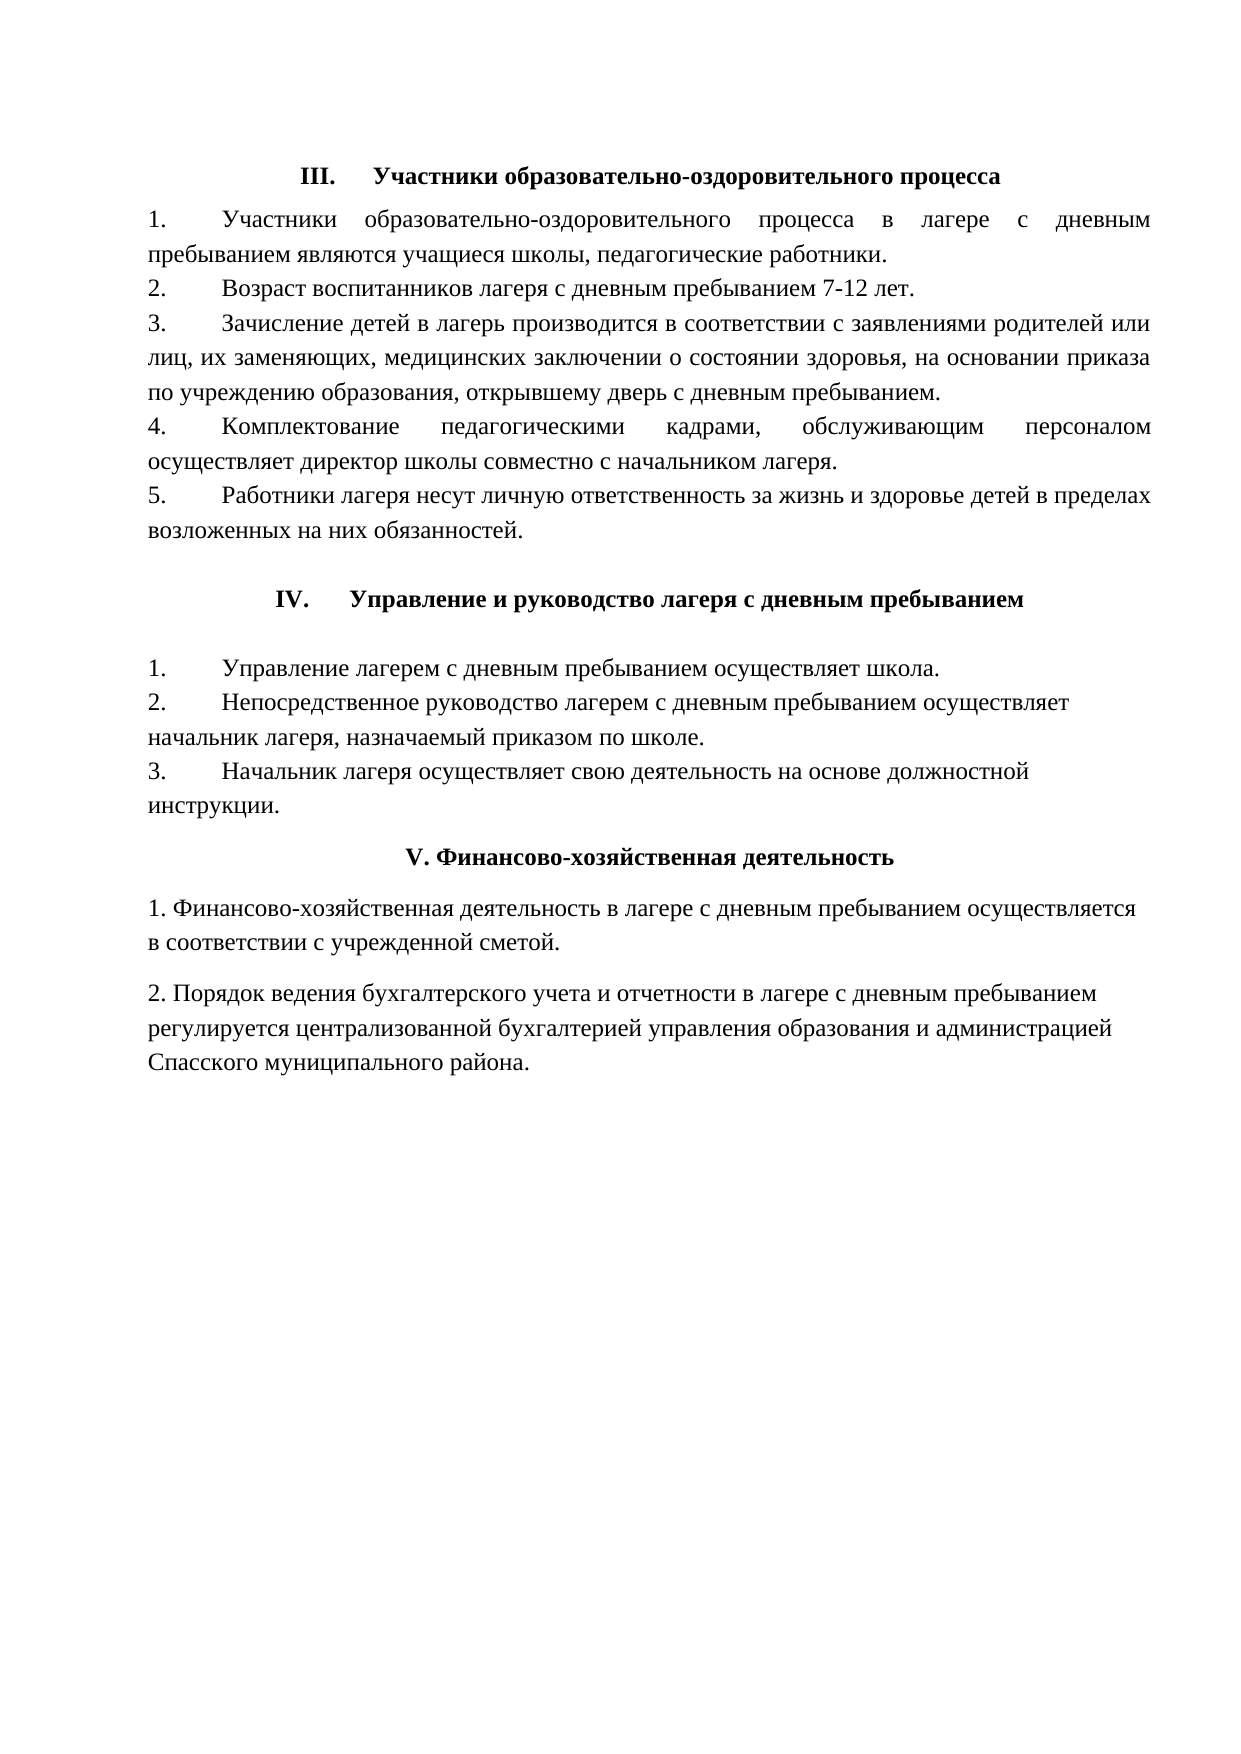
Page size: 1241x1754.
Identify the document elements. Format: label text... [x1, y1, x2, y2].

text 1. Финансово-хозяйственная деятельность в лагере с дневным пребыванием осуществляется в соответствии с учрежденной сметой. [148, 893, 1152, 956]
list Управление и руководство лагеря с дневным пребыванием [148, 584, 1152, 612]
list Начальник лагеря осуществляет свою деятельность на основе должностной инструкции. [148, 756, 1152, 819]
list Работники лагеря несут личную ответственность за жизнь и здоровье детей в пределах возложенных на них обязанностей. [148, 480, 1152, 543]
list Участники образовательно-оздоровительного процесса в лагере с дневным пребыванием являются учащиеся школы, педагогические работники. [148, 204, 1152, 268]
list Зачисление детей в лагерь производится в соответствии с заявлениями родителей или лиц, их заменяющих, медицинских заключении о состоянии здоровья, на основании приказа по учреждению образования, открывшему дверь с дневным пребыванием. [148, 308, 1152, 406]
list Участники образовательно-оздоровительного процесса [148, 161, 1152, 190]
text 2. Порядок ведения бухгалтерского учета и отчетности в лагере с дневным пребыванием регулируется централизованной бухгалтерией управления образования и администрацией Спасского муниципального района. [148, 978, 1152, 1076]
list Управление лагерем с дневным пребыванием осуществляет школа. [148, 653, 1152, 681]
list Возраст воспитанников лагеря с дневным пребыванием 7-12 лет. [148, 273, 1152, 302]
list Комплектование педагогическими кадрами, обслуживающим персоналом осуществляет директор школы совместно с начальником лагеря. [148, 411, 1152, 474]
text V. Финансово-хозяйственная деятельность [148, 842, 1152, 870]
list Непосредственное руководство лагерем с дневным пребыванием осуществляет начальник лагеря, назначаемый приказом по школе. [148, 687, 1152, 750]
